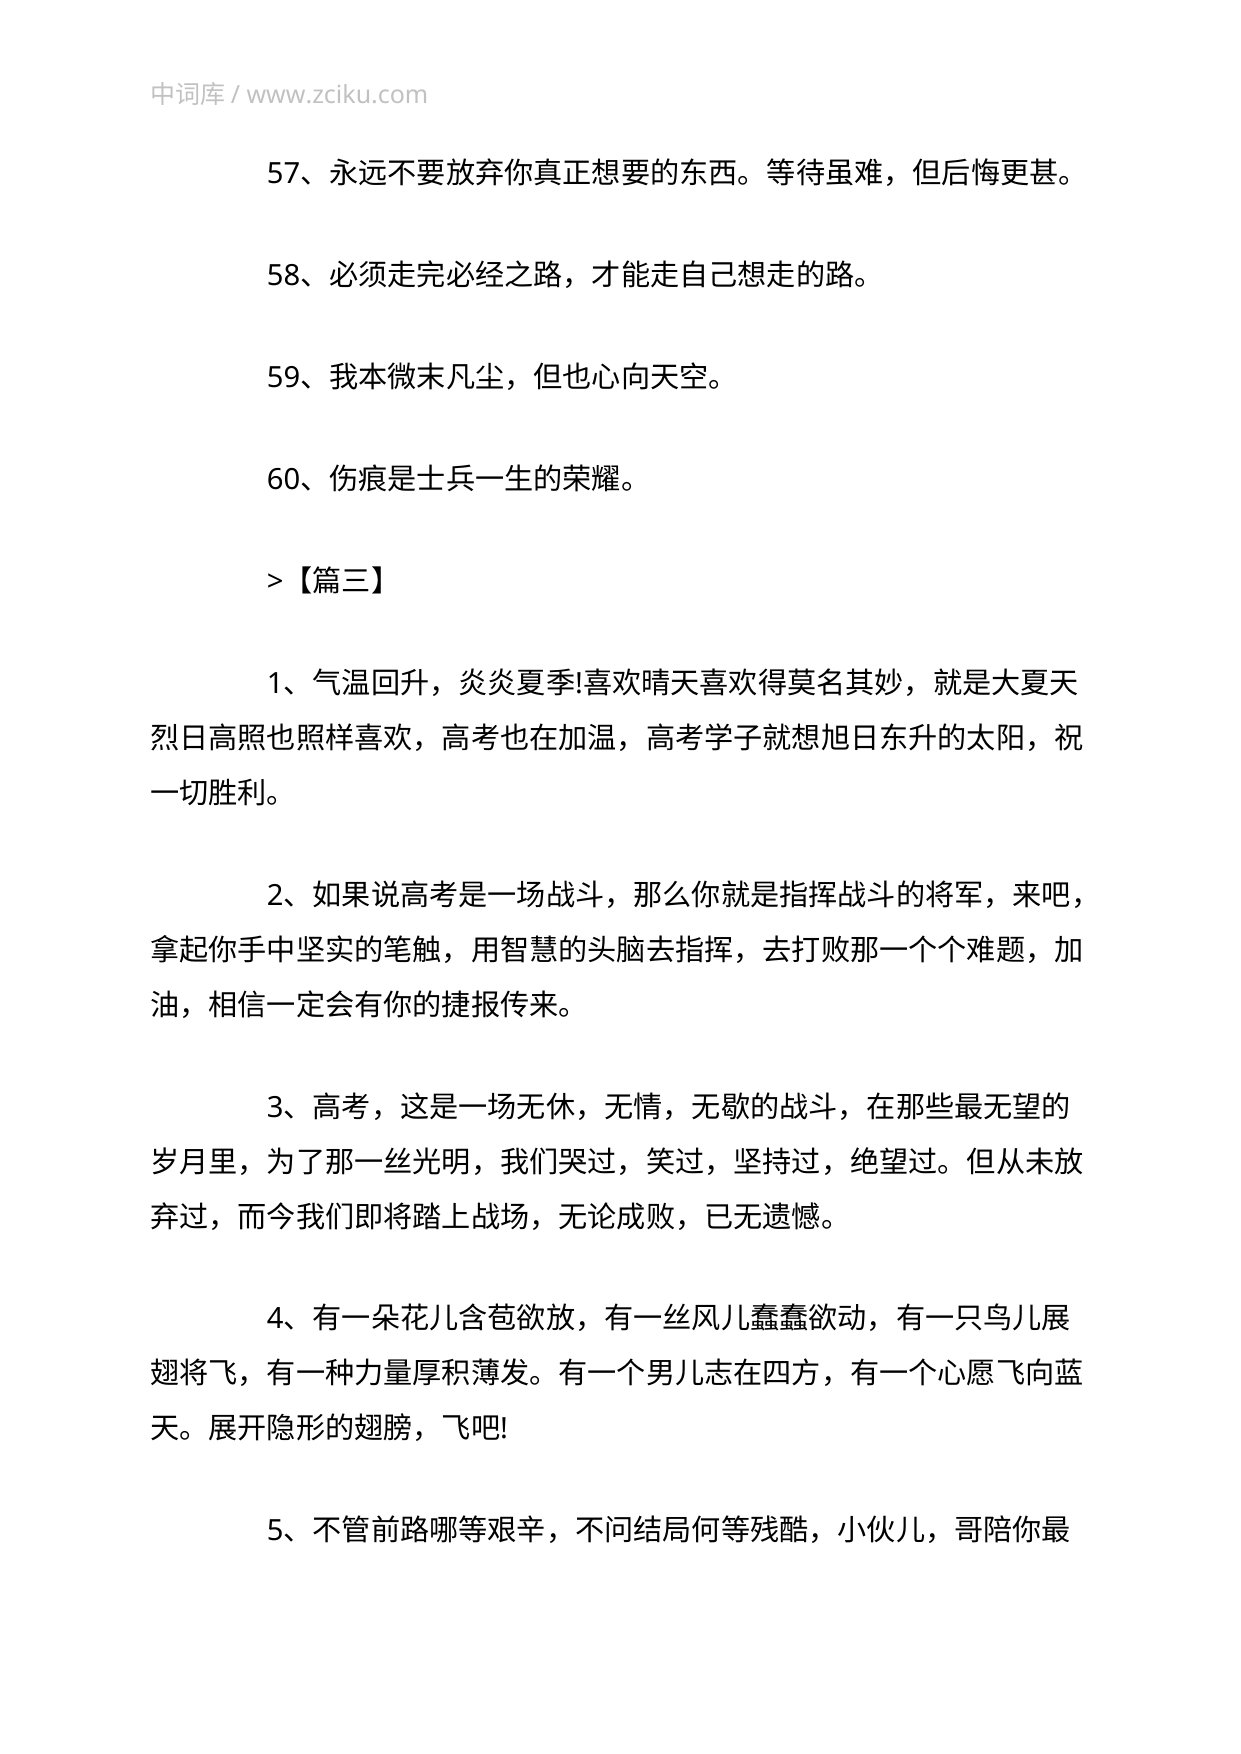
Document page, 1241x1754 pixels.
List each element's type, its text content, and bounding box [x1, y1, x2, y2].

text 60、伤痕是士兵一生的荣耀。 [150, 456, 1090, 498]
text >【篇三】 [150, 558, 1090, 600]
text 58、必须走完必经之路，才能走自己想走的路。 [150, 252, 1090, 294]
text 59、我本微末凡尘，但也心向天空。 [150, 354, 1090, 396]
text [150, 1507, 1090, 1549]
text 57、永远不要放弃你真正想要的东西。等待虽难，但后悔更甚。 [150, 150, 1090, 192]
text 3、高考，这是一场无休，无情，无歇的战斗，在那些最无望的岁月里，为了那一丝光明，我们哭过，笑过，坚持过，绝望过。但从未放弃过，而今我们即将踏上战场，无论成败，已无遗憾。 [150, 1083, 1090, 1235]
text 4、有一朵花儿含苞欲放，有一丝风儿蠢蠢欲动，有一只鸟儿展翅将飞，有一种力量厚积薄发。有一个男儿志在四方，有一个心愿飞向蓝天。展开隐形的翅膀，飞吧! [150, 1295, 1090, 1447]
text 2、如果说高考是一场战斗，那么你就是指挥战斗的将军，来吧，拿起你手中坚实的笔触，用智慧的头脑去指挥，去打败那一个个难题，加油，相信一定会有你的捷报传来。 [150, 872, 1090, 1024]
text 1、气温回升，炎炎夏季!喜欢晴天喜欢得莫名其妙，就是大夏天烈日高照也照样喜欢，高考也在加温，高考学子就想旭日东升的太阳，祝一切胜利。 [150, 660, 1090, 812]
